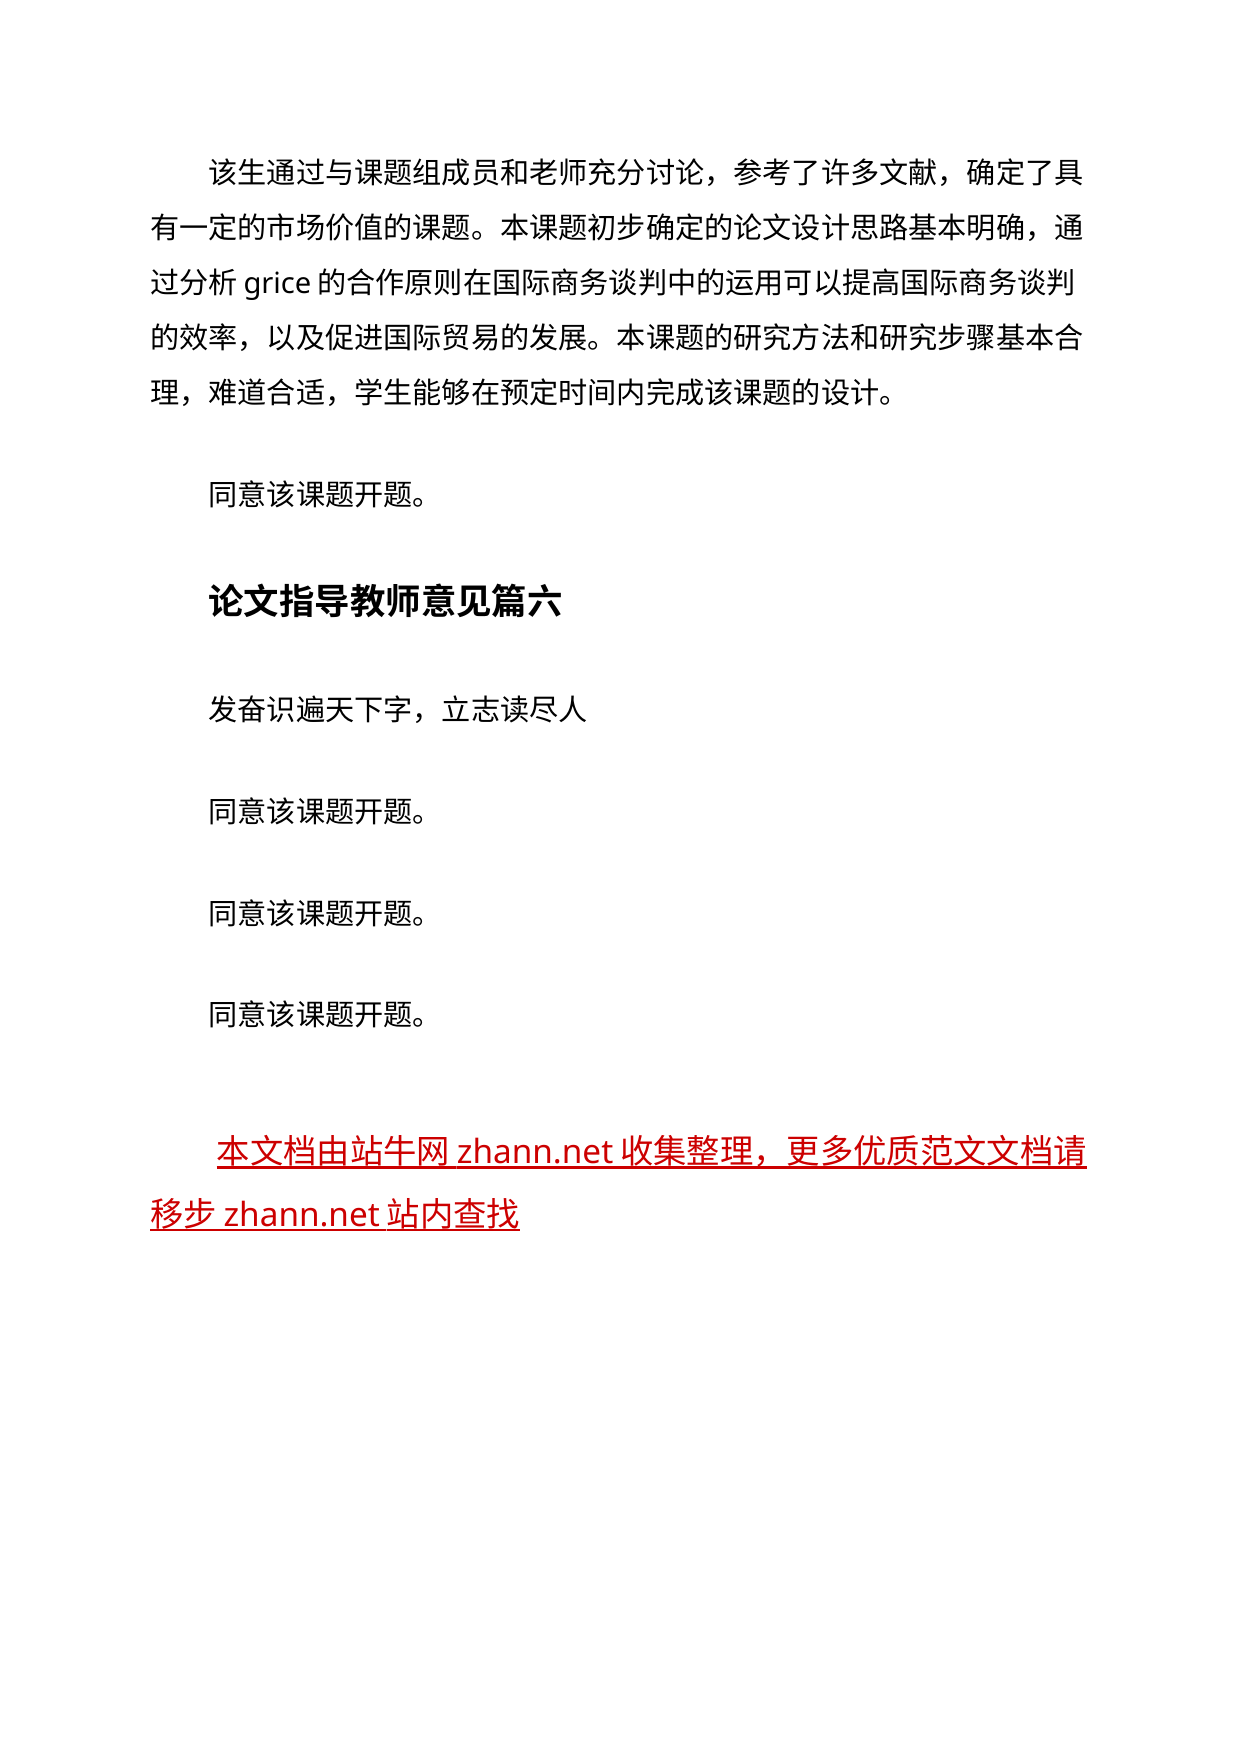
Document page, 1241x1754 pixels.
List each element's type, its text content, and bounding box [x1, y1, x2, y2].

text 同意该课题开题。 [150, 788, 1090, 831]
text 发奋识遍天下字，立志读尽人 [150, 687, 1090, 729]
text 同意该课题开题。 [150, 890, 1090, 932]
text 同意该课题开题。 [150, 471, 1090, 514]
text 同意该课题开题。 [150, 992, 1090, 1034]
text 该生通过与课题组成员和老师充分讨论，参考了许多文献，确定了具有一定的市场价值的课题。本课题初步确定的论文设计思路基本明确，通过分析grice的合作原则在国际商务谈判中的运用可以提高国际商务谈判的效率，以及促进国际贸易的发展。本课题的研究方法和研究步骤基本合理，难道合适，学生能够在预定时间内完成该课题的设计。 [150, 150, 1090, 412]
text 本文档由站牛网zhann.net收集整理，更多优质范文文档请移步zhann.net站内查找 [150, 1125, 1090, 1236]
text 论文指导教师意见篇六 [150, 573, 1090, 624]
